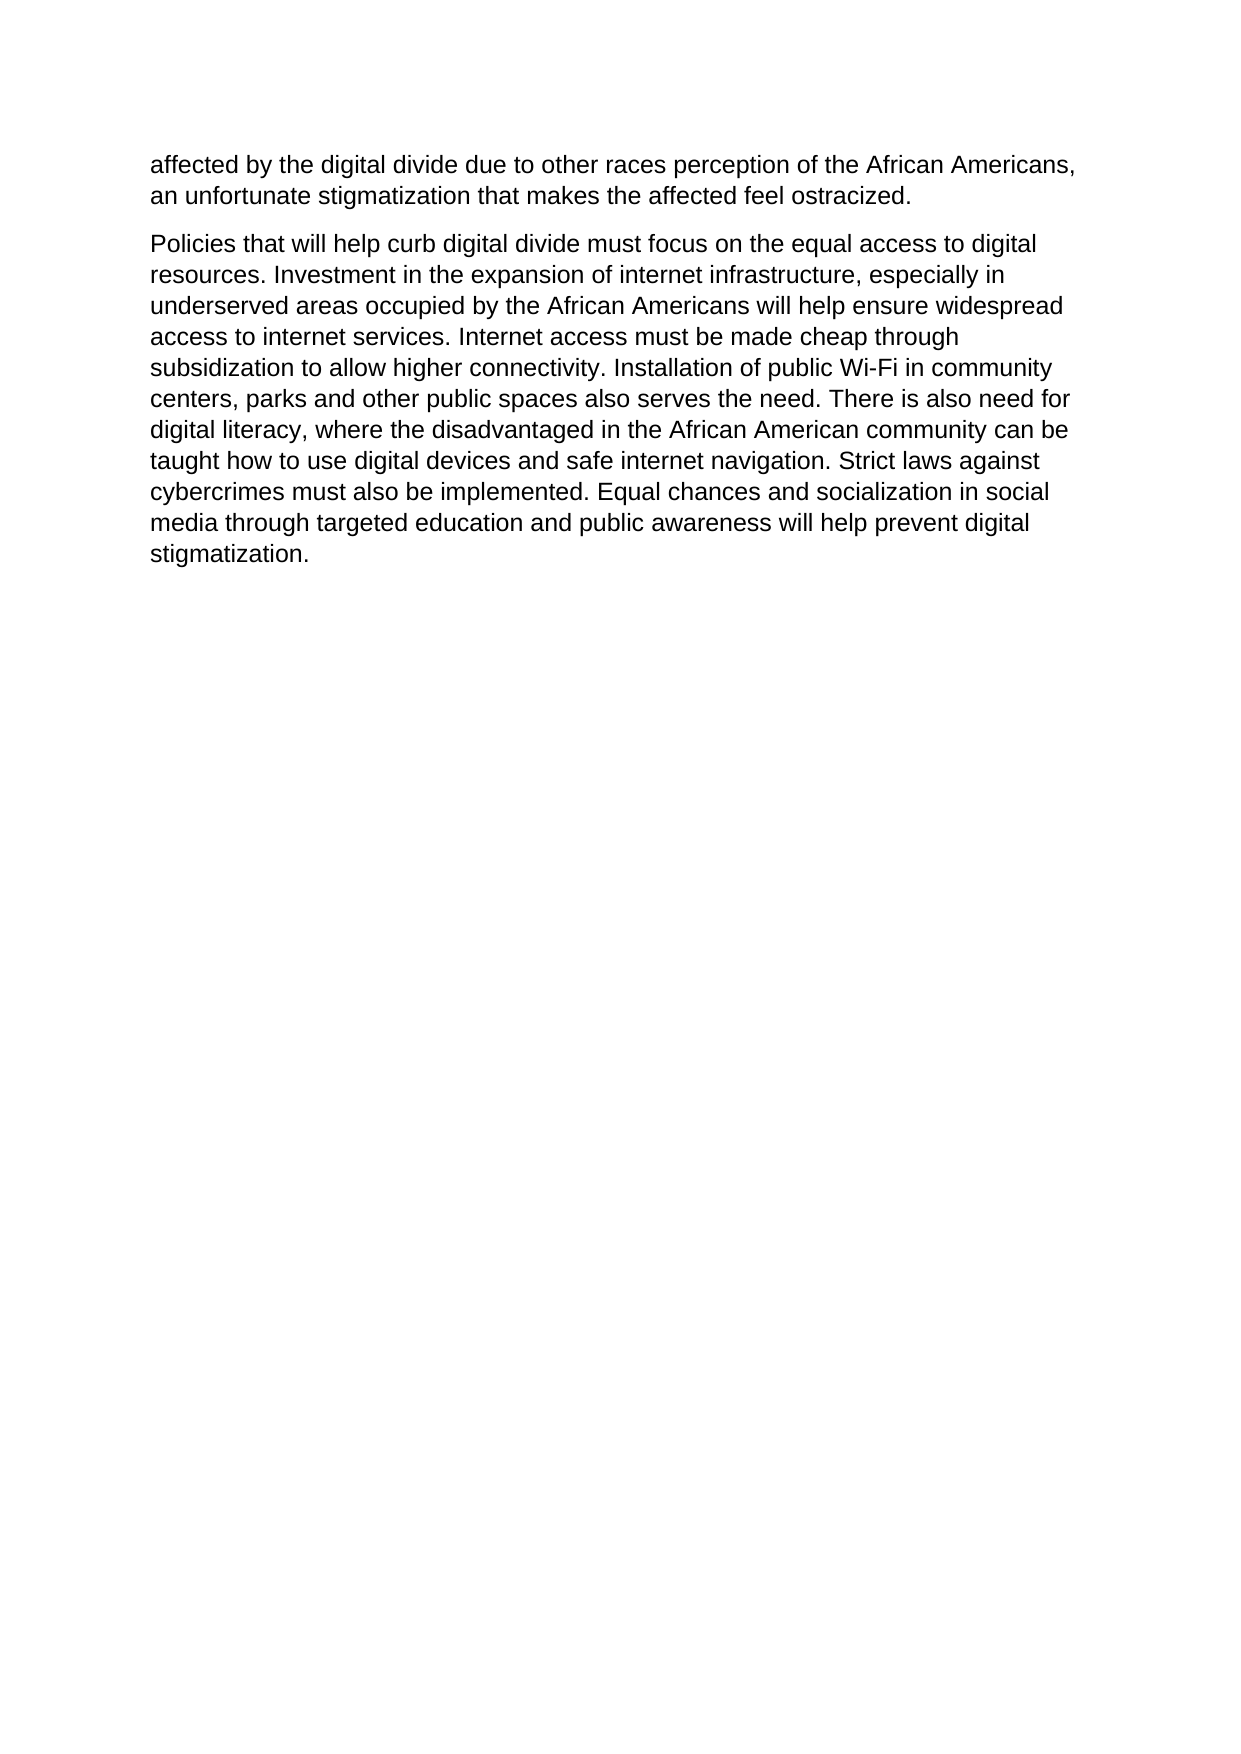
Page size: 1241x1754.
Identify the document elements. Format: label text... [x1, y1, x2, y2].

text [150, 150, 1090, 210]
text Policies that will help curb digital divide must focus on the equal access to digital resources. Investment in the expansion of internet infrastructure, especially in underserved areas occupied by the African Americans will help ensure widespread access to internet services. Internet access must be made cheap through subsidization to allow higher connectivity. Installation of public Wi-Fi in community centers, parks and other public spaces also serves the need. There is also need for digital literacy, where the disadvantaged in the African American community can be taught how to use digital devices and safe internet navigation. Strict laws against cybercrimes must also be implemented. Equal chances and socialization in social media through targeted education and public awareness will help prevent digital stigmatization. [150, 229, 1090, 568]
